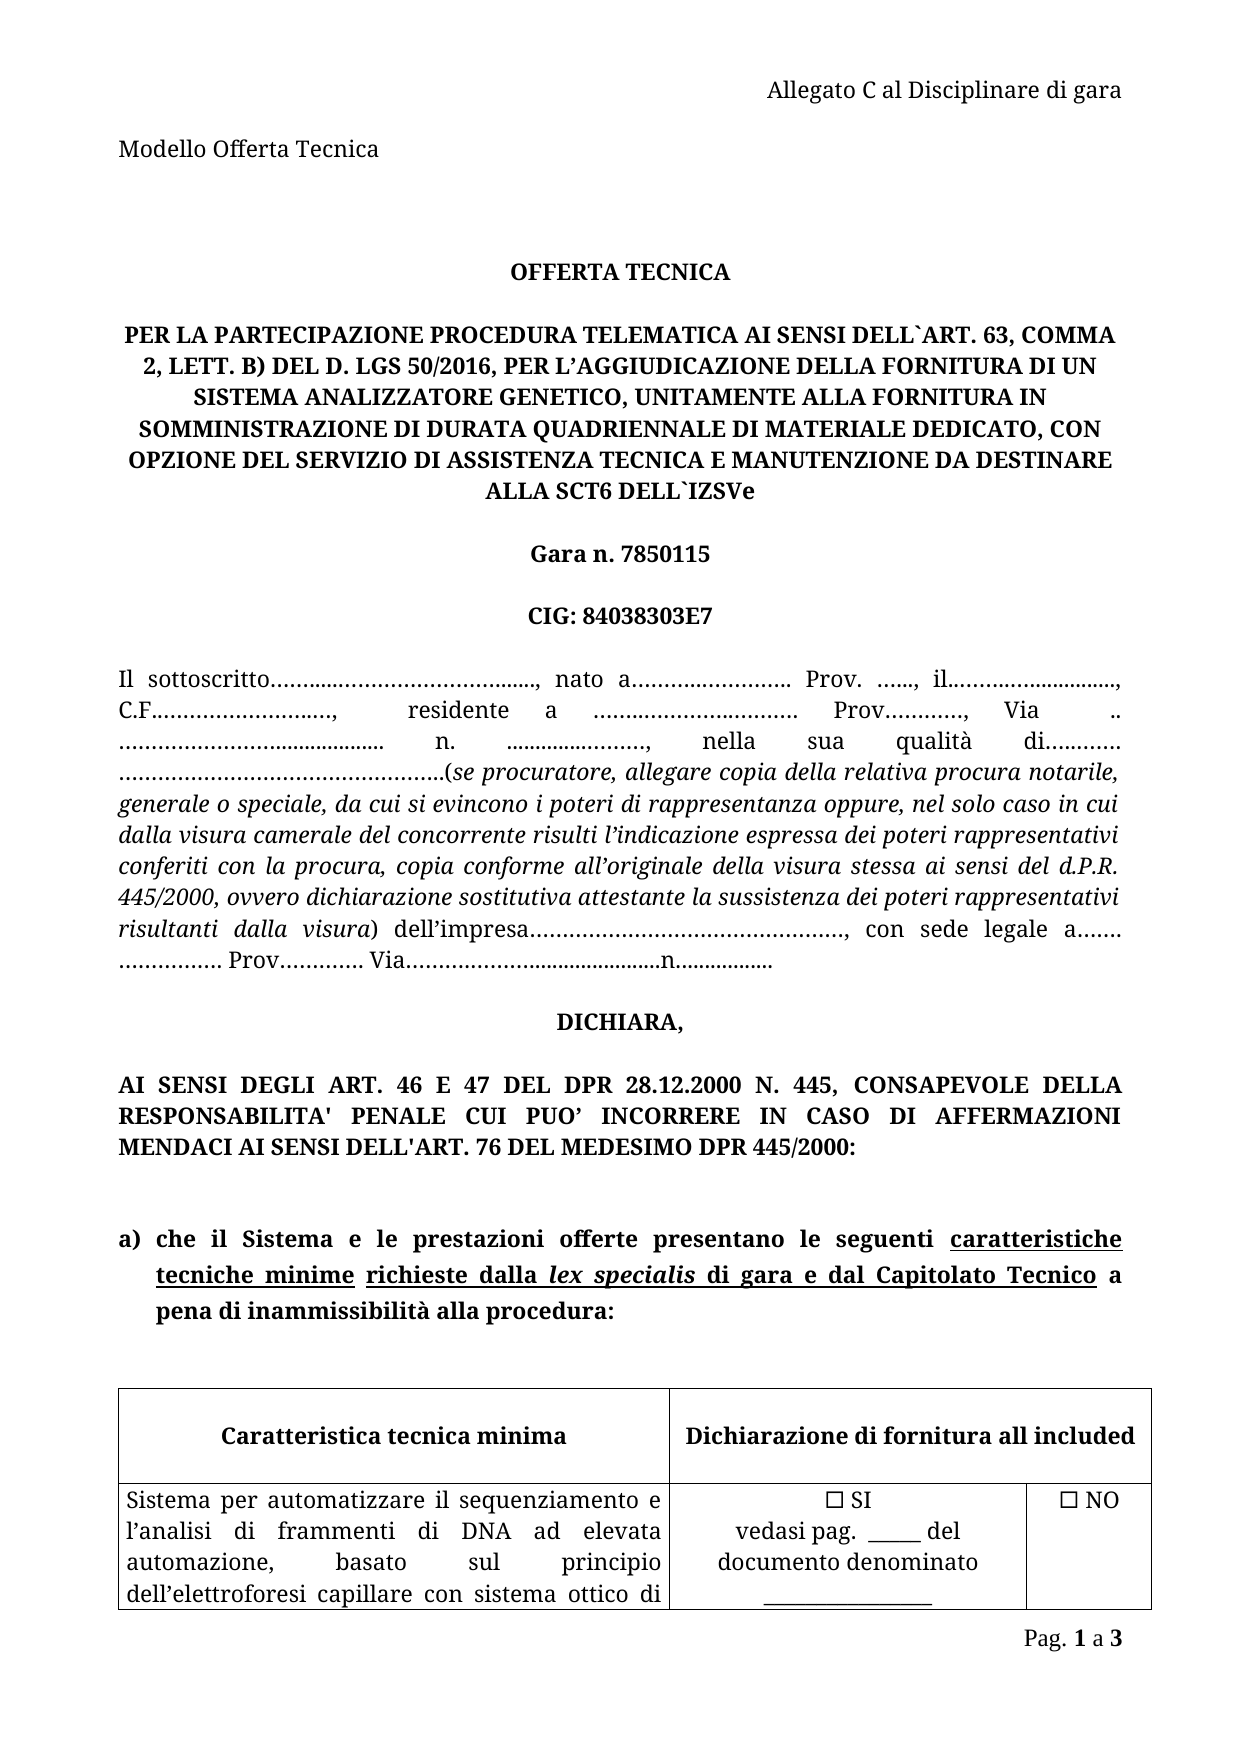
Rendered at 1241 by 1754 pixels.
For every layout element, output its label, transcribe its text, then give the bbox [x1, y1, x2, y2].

text Il sottoscritto…….....……………………......., nato a………..………….. Prov. …..., il..……..…..............., C.F..…………………..…, residente a ……..…………..………. Prov…………, Via ..……………………................... n. ..............………, nella sua qualità di…..…….…………………………………………..(se procuratore, allegare copia della relativa procura notarile, generale o speciale, da cui si evincono i poteri di rappresentanza oppure, nel solo caso in cui dalla visura camerale del concorrente risulti l’indicazione espressa dei poteri rappresentativi conferiti con la procura, copia conforme all’originale della visura stessa ai sensi del d.P.R. 445/2000, ovvero dichiarazione sostitutiva attestante la sussistenza dei poteri rappresentativi risultanti dalla visura) dell’impresa…………………………………………, con sede legale a…….……………. Prov…………. Via……….……….......................n................. [118, 662, 1122, 975]
text AI SENSI DEGLI ART. 46 E 47 DEL DPR 28.12.2000 N. 445, CONSAPEVOLE DELLA RESPONSABILITA' PENALE CUI PUO’ INCORRERE IN CASO DI AFFERMAZIONI MENDACI AI SENSI DELL'ART. 76 DEL MEDESIMO DPR 445/2000: [118, 1069, 1122, 1162]
text DICHIARA, [118, 1006, 1122, 1037]
table_header Caratteristica tecnica minima [119, 1389, 669, 1483]
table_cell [670, 1484, 1026, 1609]
list che il Sistema e le prestazioni offerte presentano le seguenti caratteristiche tecniche minime richieste dalla lex specialis di gara e dal Capitolato Tecnico a pena di inammissibilità alla procedura: [118, 1223, 1122, 1327]
text PER LA PARTECIPAZIONE PROCEDURA TELEMATICA AI SENSI DELL`ART. 63, COMMA 2, LETT. B) DEL D. LGS 50/2016, PER L’AGGIUDICAZIONE DELLA FORNITURA DI UN SISTEMA ANALIZZATORE GENETICO, UNITAMENTE ALLA FORNITURA IN SOMMINISTRAZIONE DI DURATA QUADRIENNALE DI MATERIALE DEDICATO, CON OPZIONE DEL SERVIZIO DI ASSISTENZA TECNICA E MANUTENZIONE DA DESTINARE ALLA SCT6 DELL`IZSVe [118, 319, 1122, 506]
text OFFERTA TECNICA [118, 256, 1122, 287]
text Gara n. 7850115 [118, 537, 1122, 569]
text CIG: 84038303E7 [118, 600, 1122, 631]
table_header Dichiarazione di fornitura all included [670, 1389, 1151, 1483]
table_cell NO [1027, 1484, 1151, 1609]
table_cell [119, 1484, 669, 1609]
